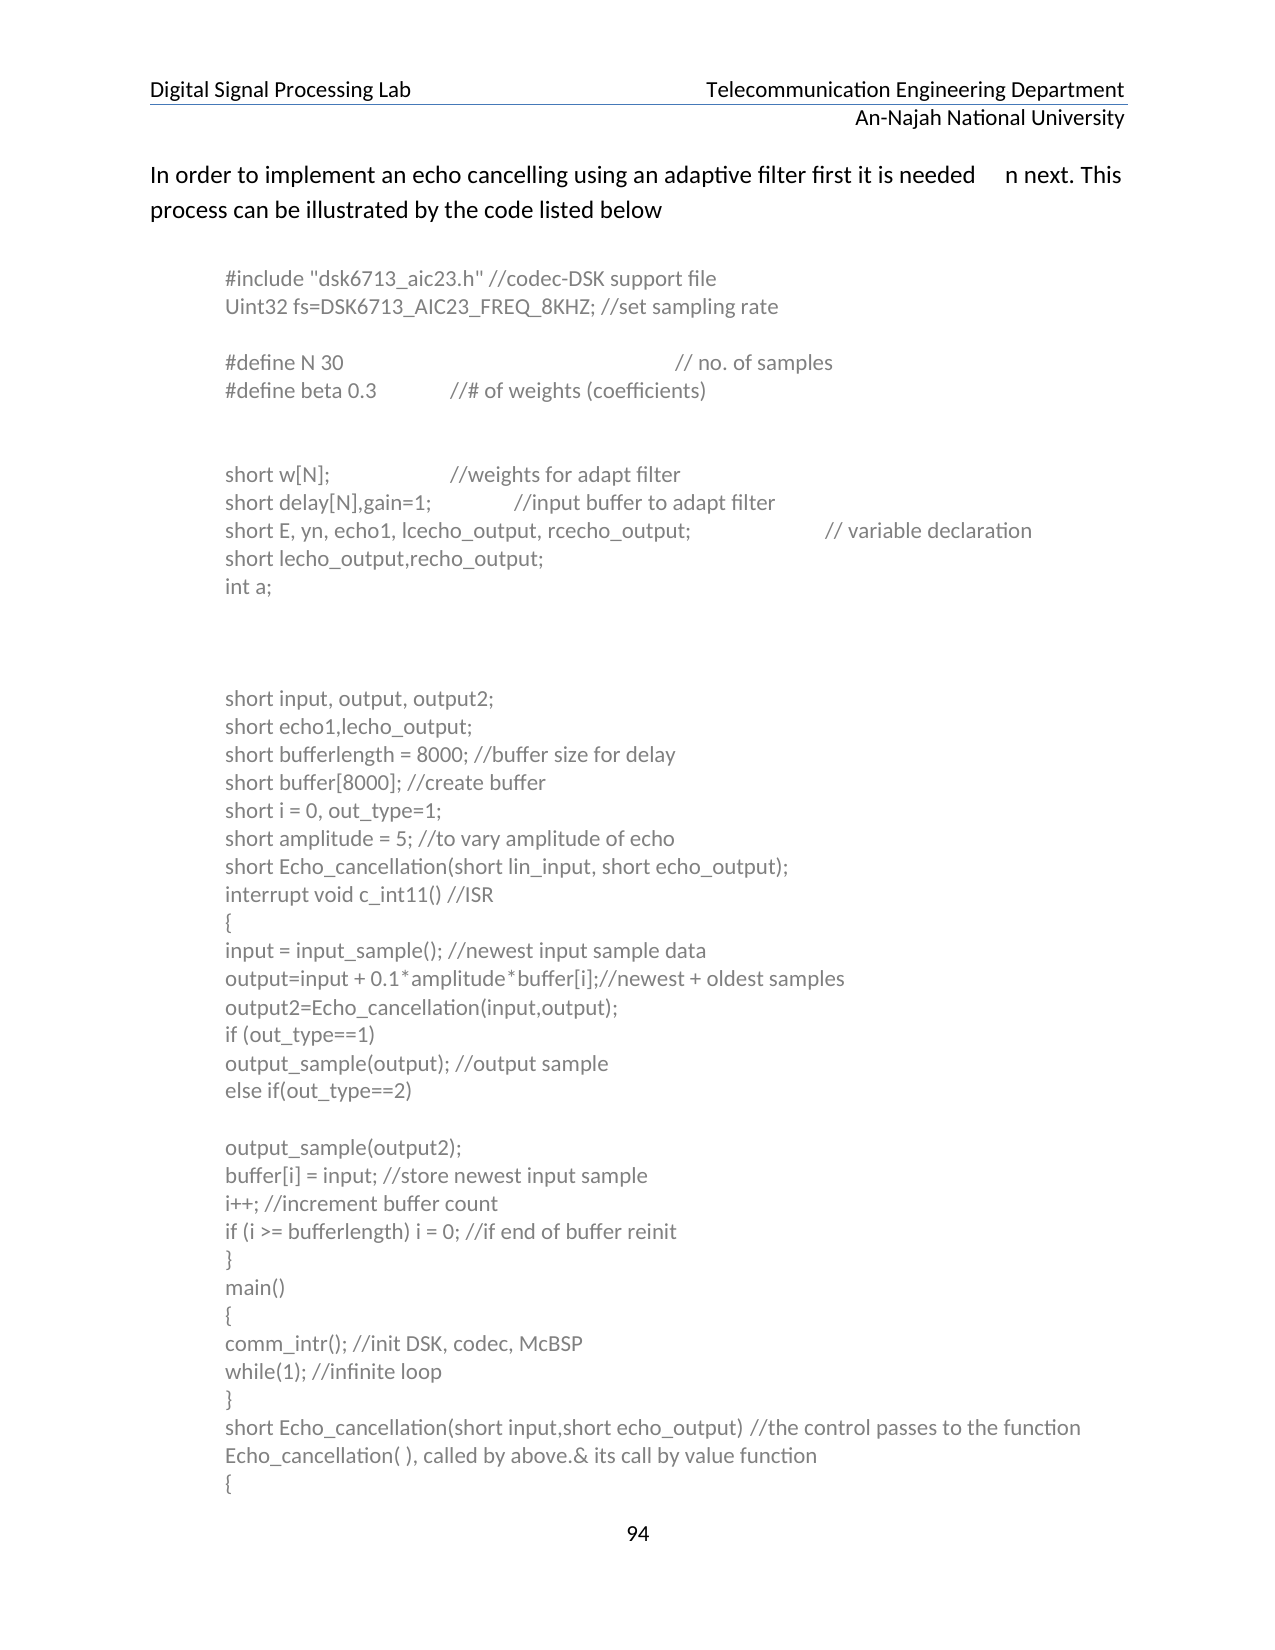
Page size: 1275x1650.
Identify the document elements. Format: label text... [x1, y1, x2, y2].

text In order to implement an echo cancelling using an adaptive filter first it is needed n next. This process can be illustrated by the code listed below [150, 159, 1125, 224]
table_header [214, 264, 1211, 1497]
